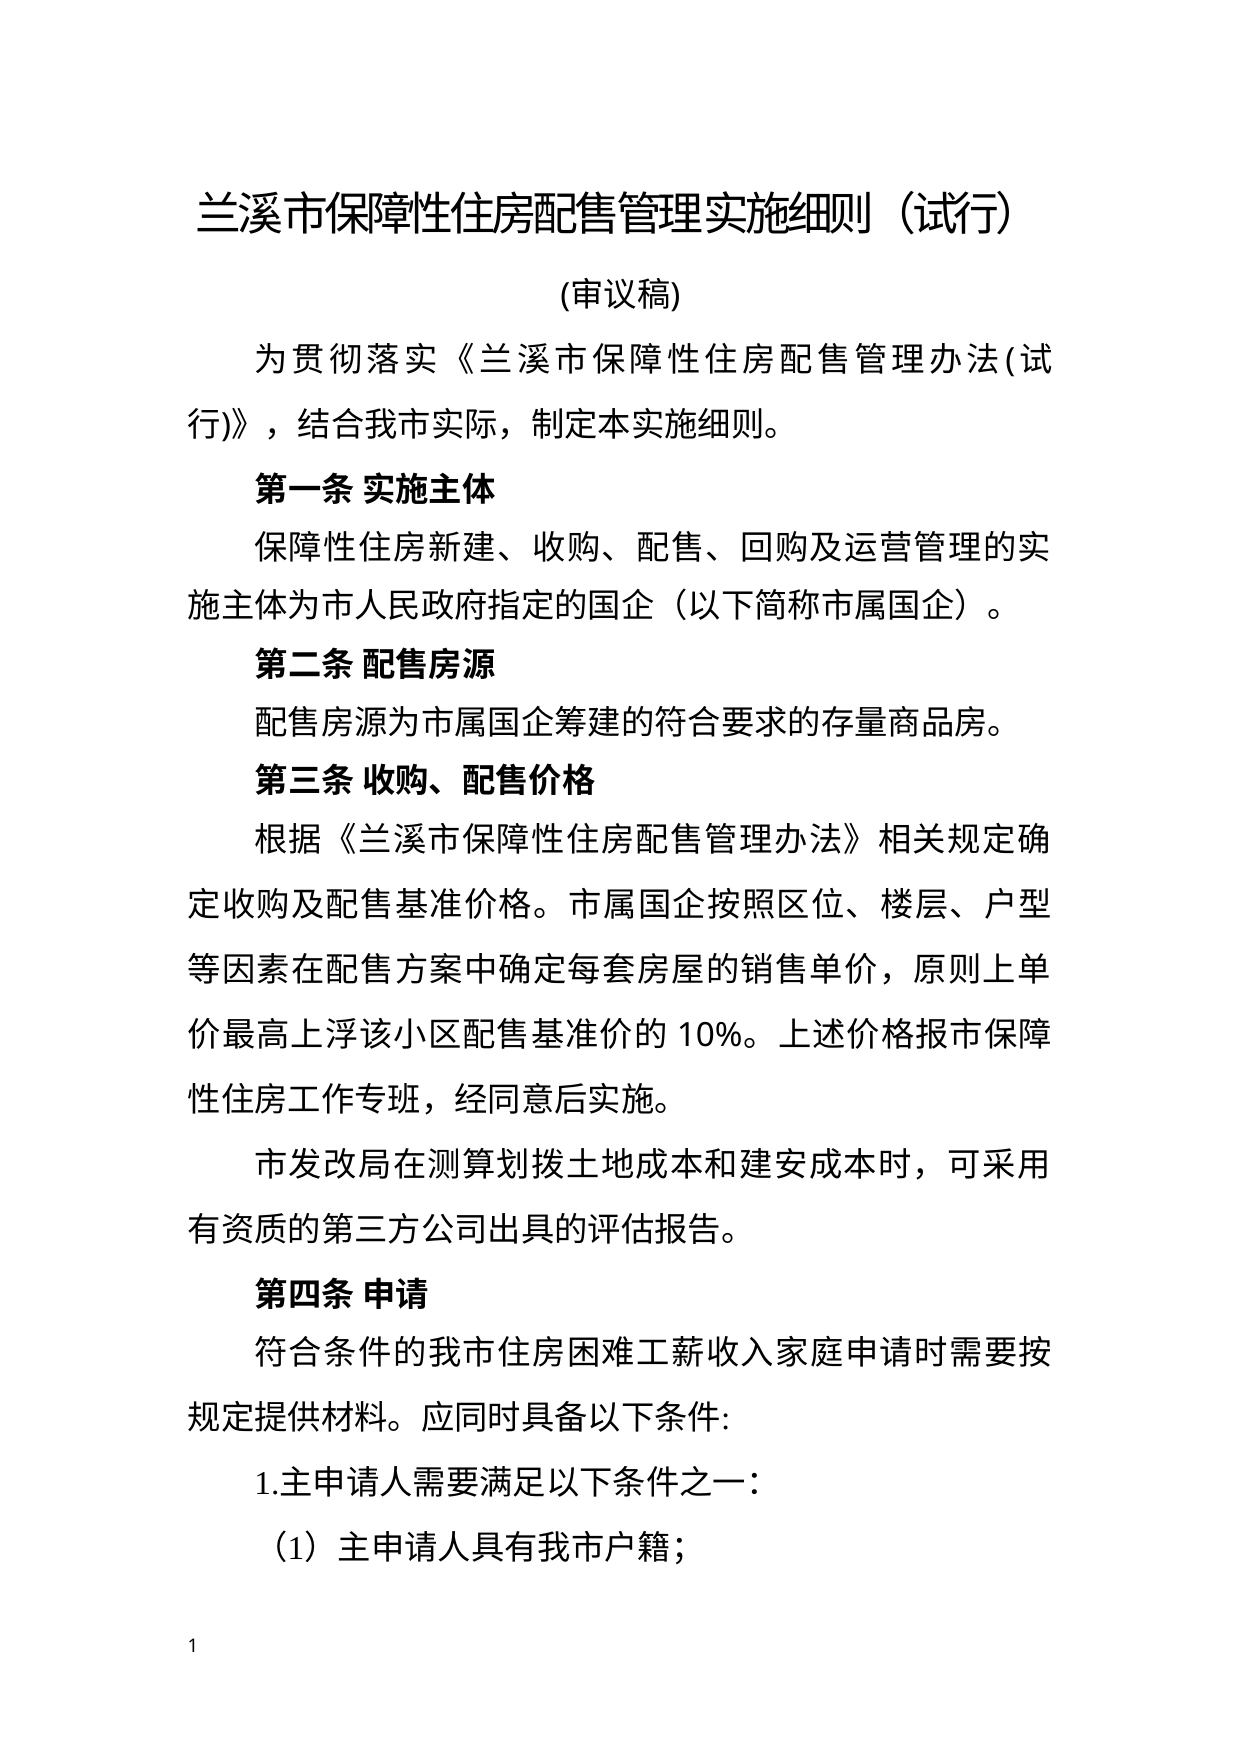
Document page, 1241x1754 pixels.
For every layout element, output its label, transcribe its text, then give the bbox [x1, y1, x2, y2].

text （1）主申请人具有我市户籍； [187, 1513, 1053, 1578]
text 市发改局在测算划拨土地成本和建安成本时，可采用有资质的第三方公司出具的评估报告。 [187, 1129, 1053, 1259]
text 为贯彻落实《兰溪市保障性住房配售管理办法(试行)》，结合我市实际，制定本实施细则。 [187, 324, 1053, 454]
text 兰溪市保障性住房配售管理实施细则（试行） [187, 162, 1053, 259]
text 根据《兰溪市保障性住房配售管理办法》相关规定确定收购及配售基准价格。市属国企按照区位、楼层、户型等因素在配售方案中确定每套房屋的销售单价，原则上单价最高上浮该小区配售基准价的10%。上述价格报市保障性住房工作专班，经同意后实施。 [187, 804, 1053, 1129]
list 配售房源为市属国企筹建的符合要求的存量商品房。 [187, 688, 1053, 746]
list 第四条 申请 [187, 1259, 1053, 1318]
text (审议稿) [187, 259, 1053, 324]
list 第三条 收购、配售价格 [187, 746, 1053, 804]
list 第二条 配售房源 [187, 629, 1053, 688]
text 符合条件的我市住房困难工薪收入家庭申请时需要按规定提供材料。应同时具备以下条件: [187, 1318, 1053, 1448]
list 保障性住房新建、收购、配售、回购及运营管理的实施主体为市人民政府指定的国企（以下简称市属国企）。 [187, 513, 1053, 629]
list 第一条 实施主体 [187, 454, 1053, 513]
text 1.主申请人需要满足以下条件之一： [187, 1448, 1053, 1513]
